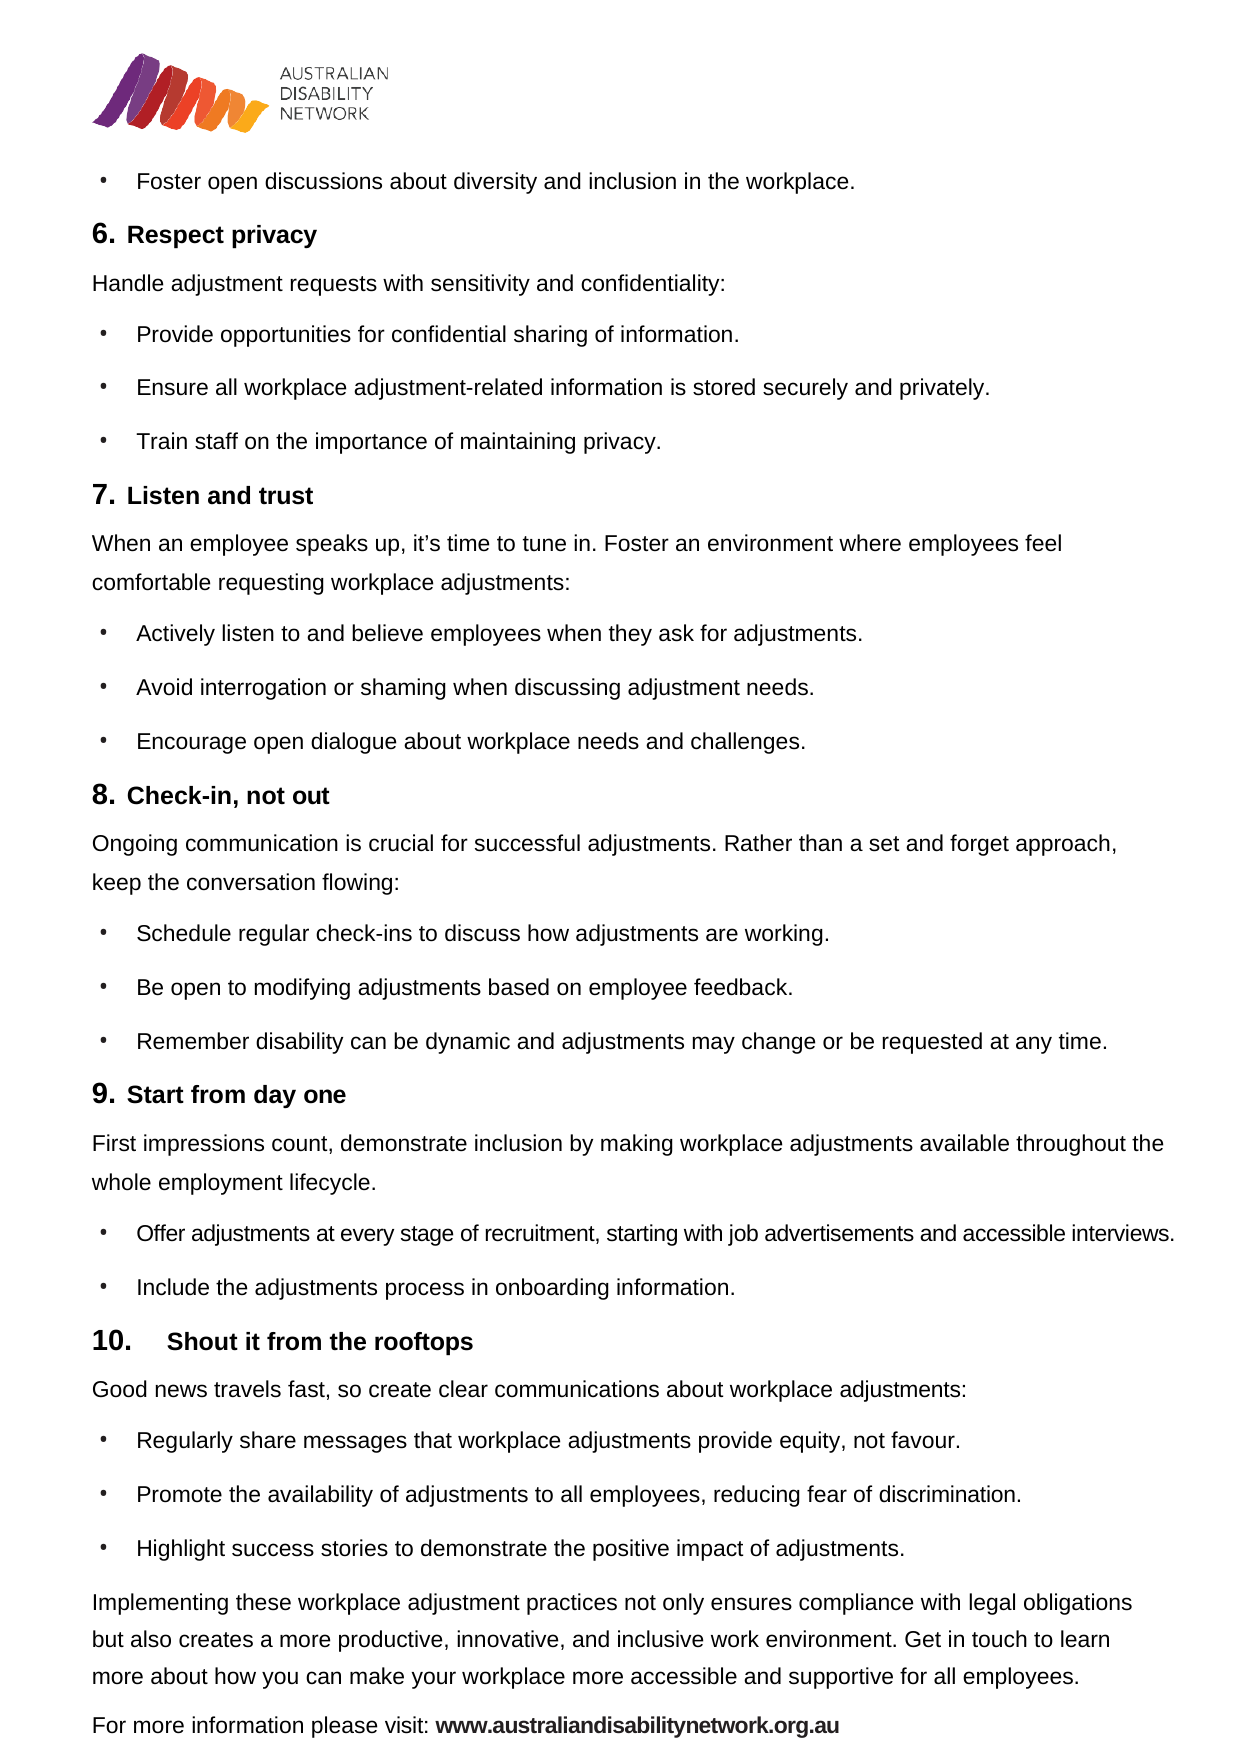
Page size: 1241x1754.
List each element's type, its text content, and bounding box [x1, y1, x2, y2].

subtitle Shout it from the rooftops [92, 1323, 1166, 1356]
list Regularly share messages that workplace adjustments provide equity, not favour. [99, 1421, 1166, 1456]
list Schedule regular check-ins to discuss how adjustments are working. [99, 915, 1166, 949]
text For more information please visit: www.australiandisabilitynetwork.org.au [92, 1712, 1166, 1739]
list Highlight success stories to demonstrate the positive impact of adjustments. [99, 1529, 1166, 1563]
list Offer adjustments at every stage of recruitment, starting with job advertisements and accessible interviews. [99, 1215, 1178, 1249]
list Encourage open dialogue about workplace needs and challenges. [99, 723, 1166, 757]
list Train staff on the importance of maintaining privacy. [99, 423, 1166, 457]
subtitle Respect privacy [92, 216, 1166, 250]
text Good news travels fast, so create clear communications about workplace adjustments: [92, 1376, 1166, 1402]
text First impressions count, demonstrate inclusion by making workplace adjustments available throughout the whole employment lifecycle. [92, 1130, 1166, 1196]
text Ongoing communication is crucial for successful adjustments. Rather than a set and forget approach, keep the conversation flowing: [92, 830, 1166, 896]
list Provide opportunities for confidential sharing of information. [99, 315, 1166, 349]
list Avoid interrogation or shaming when discussing adjustment needs. [99, 669, 1166, 703]
list Include the adjustments process in onboarding information. [99, 1269, 1166, 1303]
subtitle Check-in, not out [92, 777, 1166, 810]
list Be open to modifying adjustments based on employee feedback. [99, 969, 1166, 1003]
list Ensure all workplace adjustment-related information is stored securely and privately. [99, 369, 1166, 403]
text Implementing these workplace adjustment practices not only ensures compliance with legal obligations but also creates a more productive, innovative, and inclusive work environment. Get in touch to learn more about how you can make your workplace more accessible and supportive for all employees. [92, 1589, 1166, 1689]
text Handle adjustment requests with sensitivity and confidentiality: [92, 269, 1166, 296]
subtitle Listen and trust [92, 477, 1166, 510]
list Promote the availability of adjustments to all employees, reducing fear of discrimination. [99, 1475, 1166, 1509]
text When an employee speaks up, it’s time to tune in. Foster an environment where employees feel comfortable requesting workplace adjustments: [92, 530, 1166, 596]
subtitle Start from day one [92, 1077, 1166, 1110]
list Foster open discussions about diversity and inclusion in the workplace. [99, 162, 1166, 197]
picture [91, 53, 388, 133]
list Actively listen to and believe employees when they ask for adjustments. [99, 615, 1166, 649]
list Remember disability can be dynamic and adjustments may change or be requested at any time. [99, 1023, 1166, 1057]
